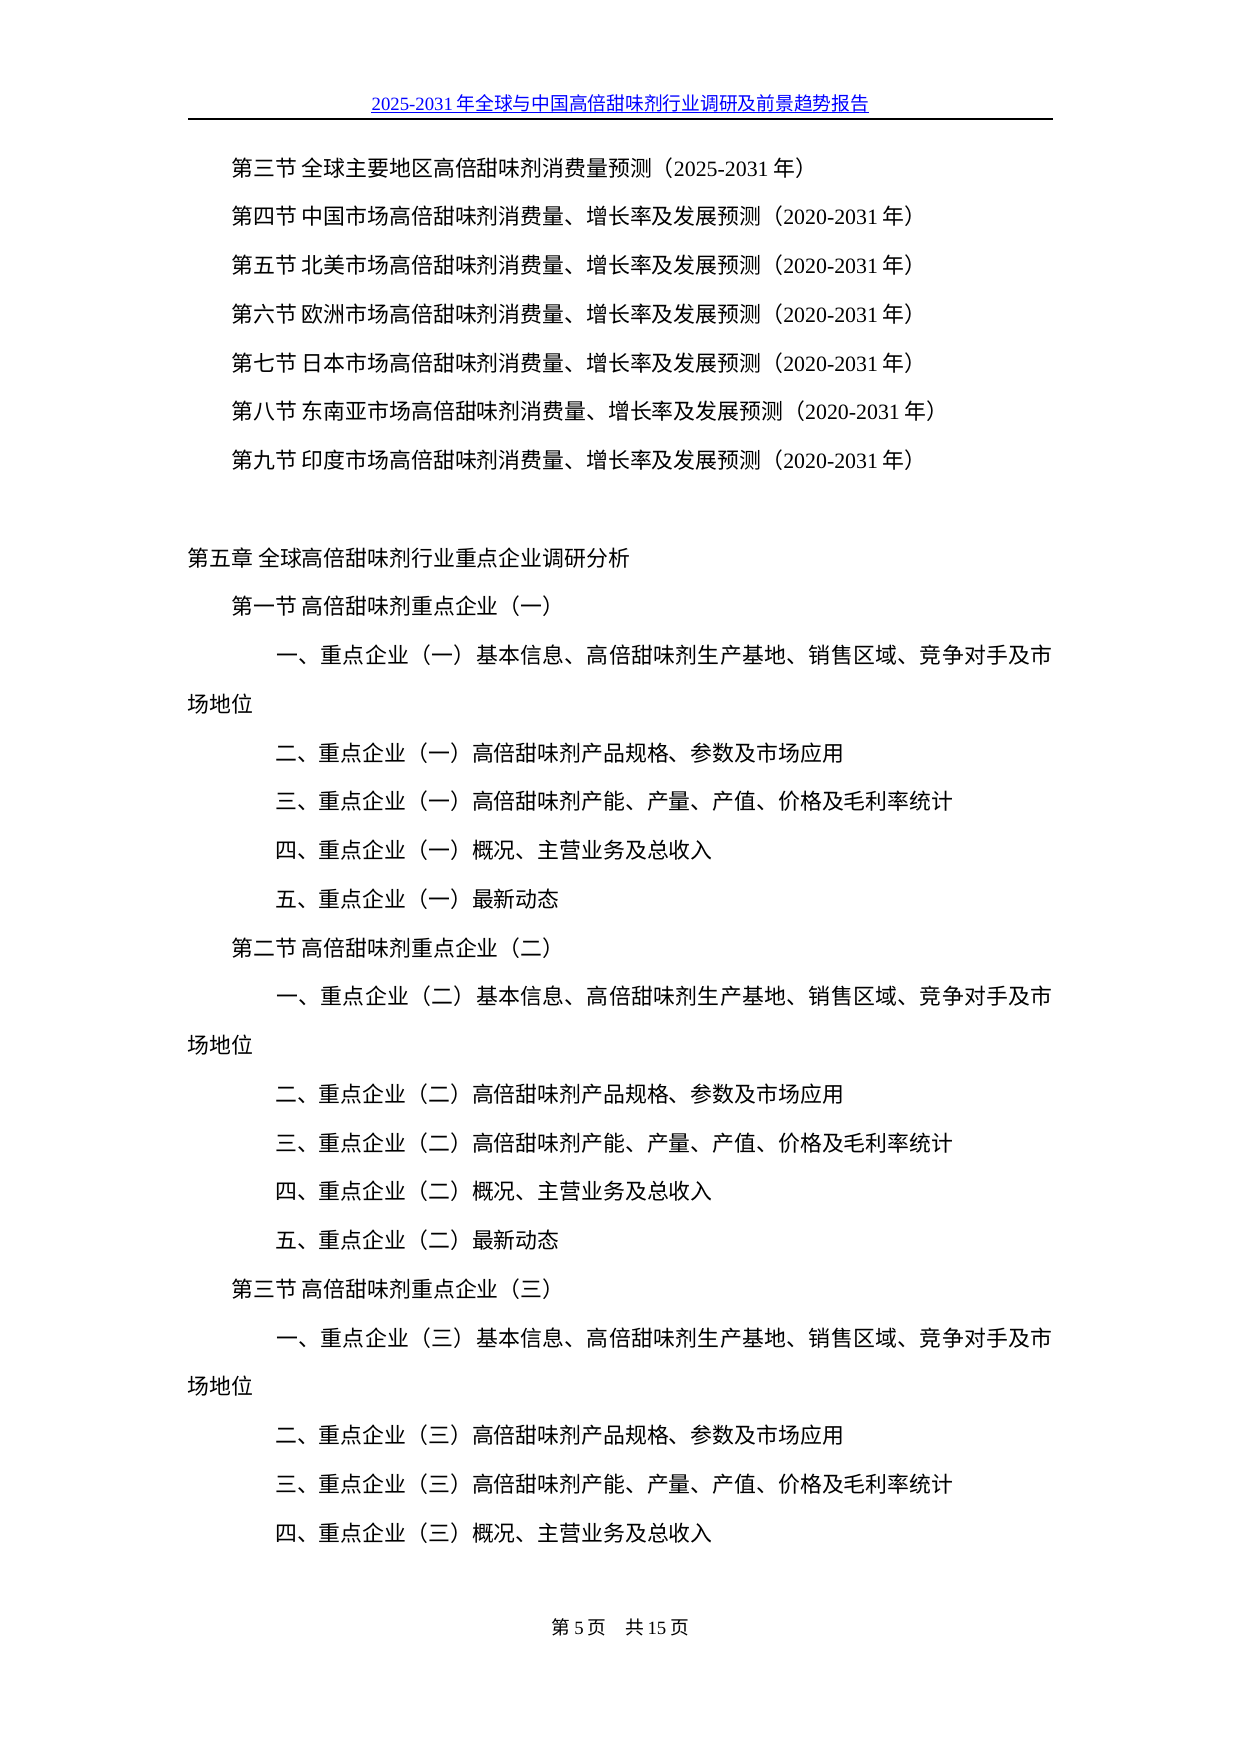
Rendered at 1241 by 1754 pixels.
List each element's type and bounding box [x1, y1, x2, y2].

text [187, 150, 1053, 1548]
